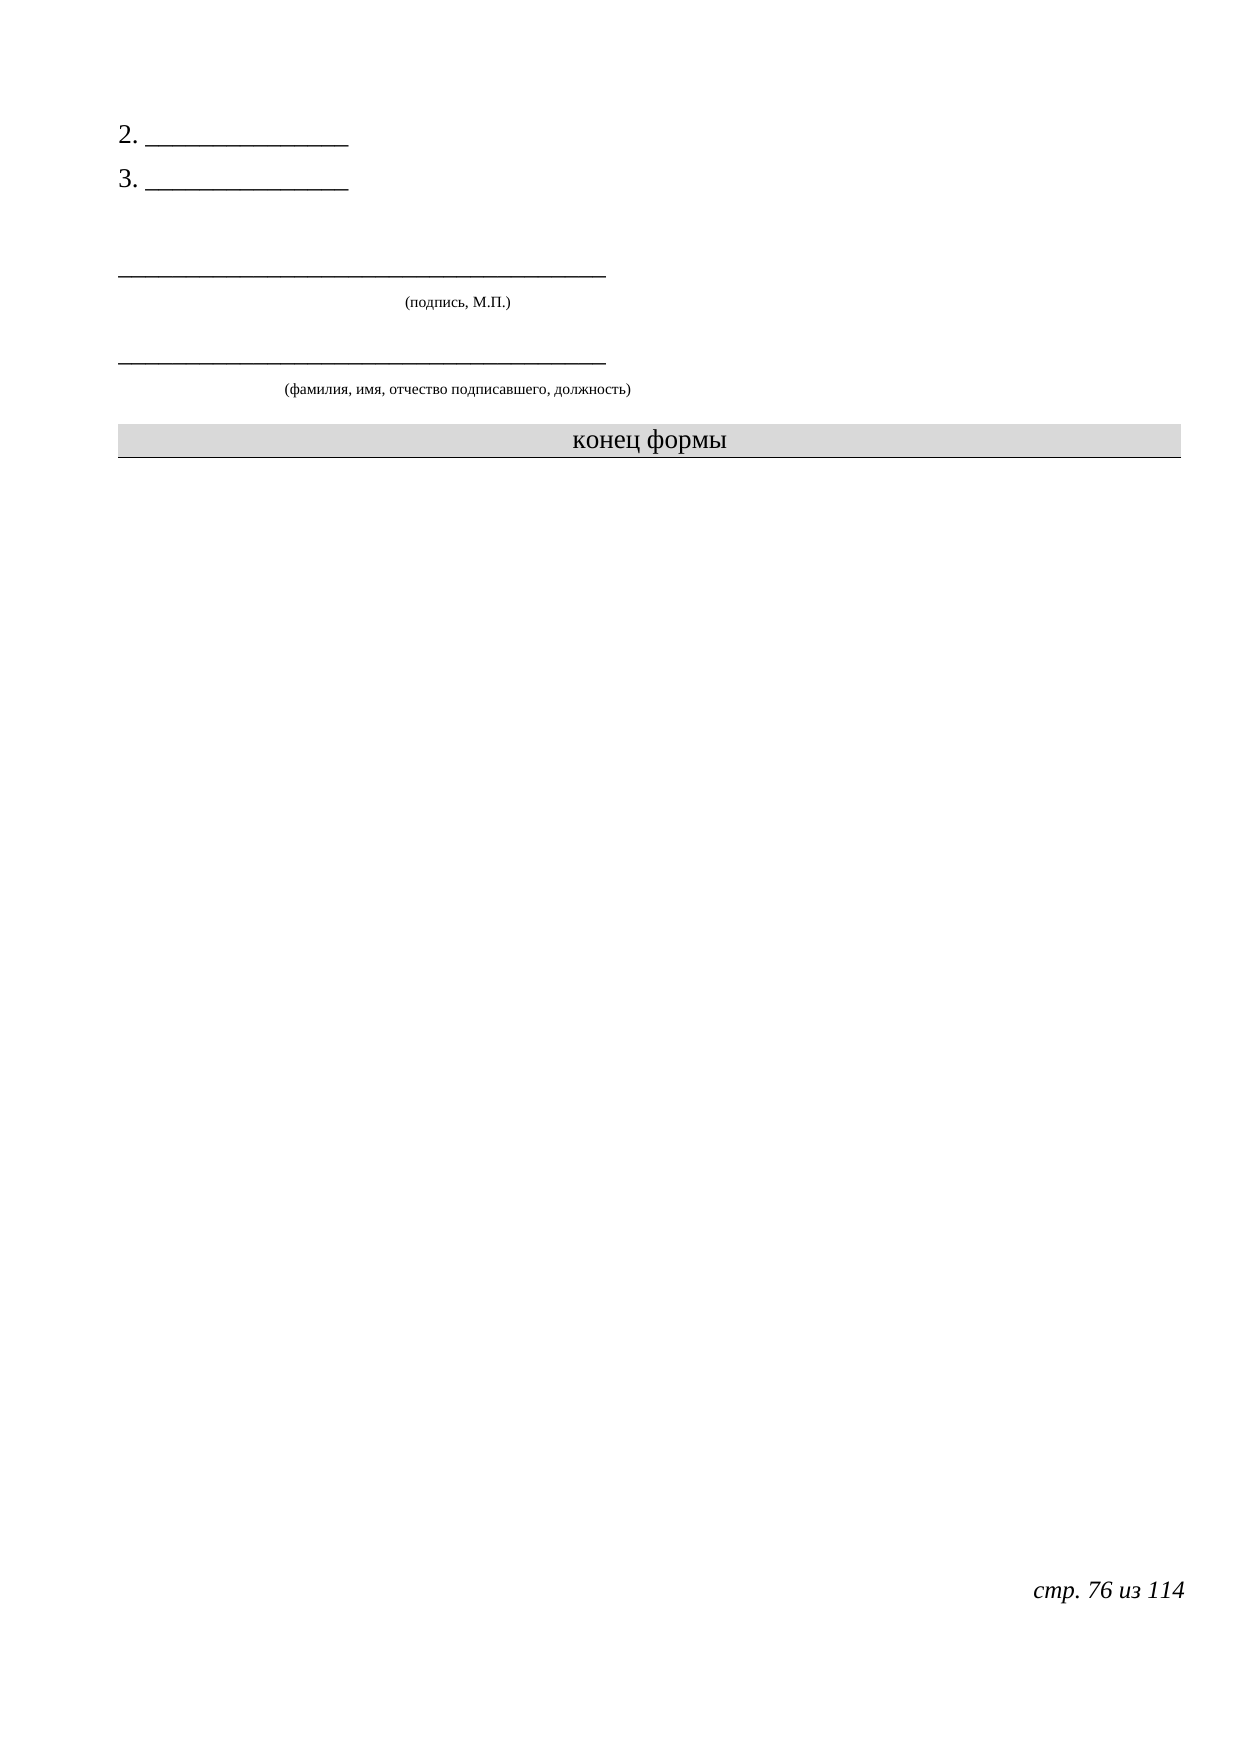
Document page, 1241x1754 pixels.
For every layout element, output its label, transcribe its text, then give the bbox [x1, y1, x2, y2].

text (фамилия, имя, отчество подписавшего, должность) [118, 380, 797, 411]
text ____________________________________ [118, 249, 1181, 280]
text 2. _______________ [118, 118, 1181, 149]
text (подпись, М.П.) [118, 293, 797, 324]
text 3. _______________ [118, 162, 1181, 193]
text конец формы [118, 424, 1181, 457]
text ____________________________________ [118, 336, 1181, 367]
